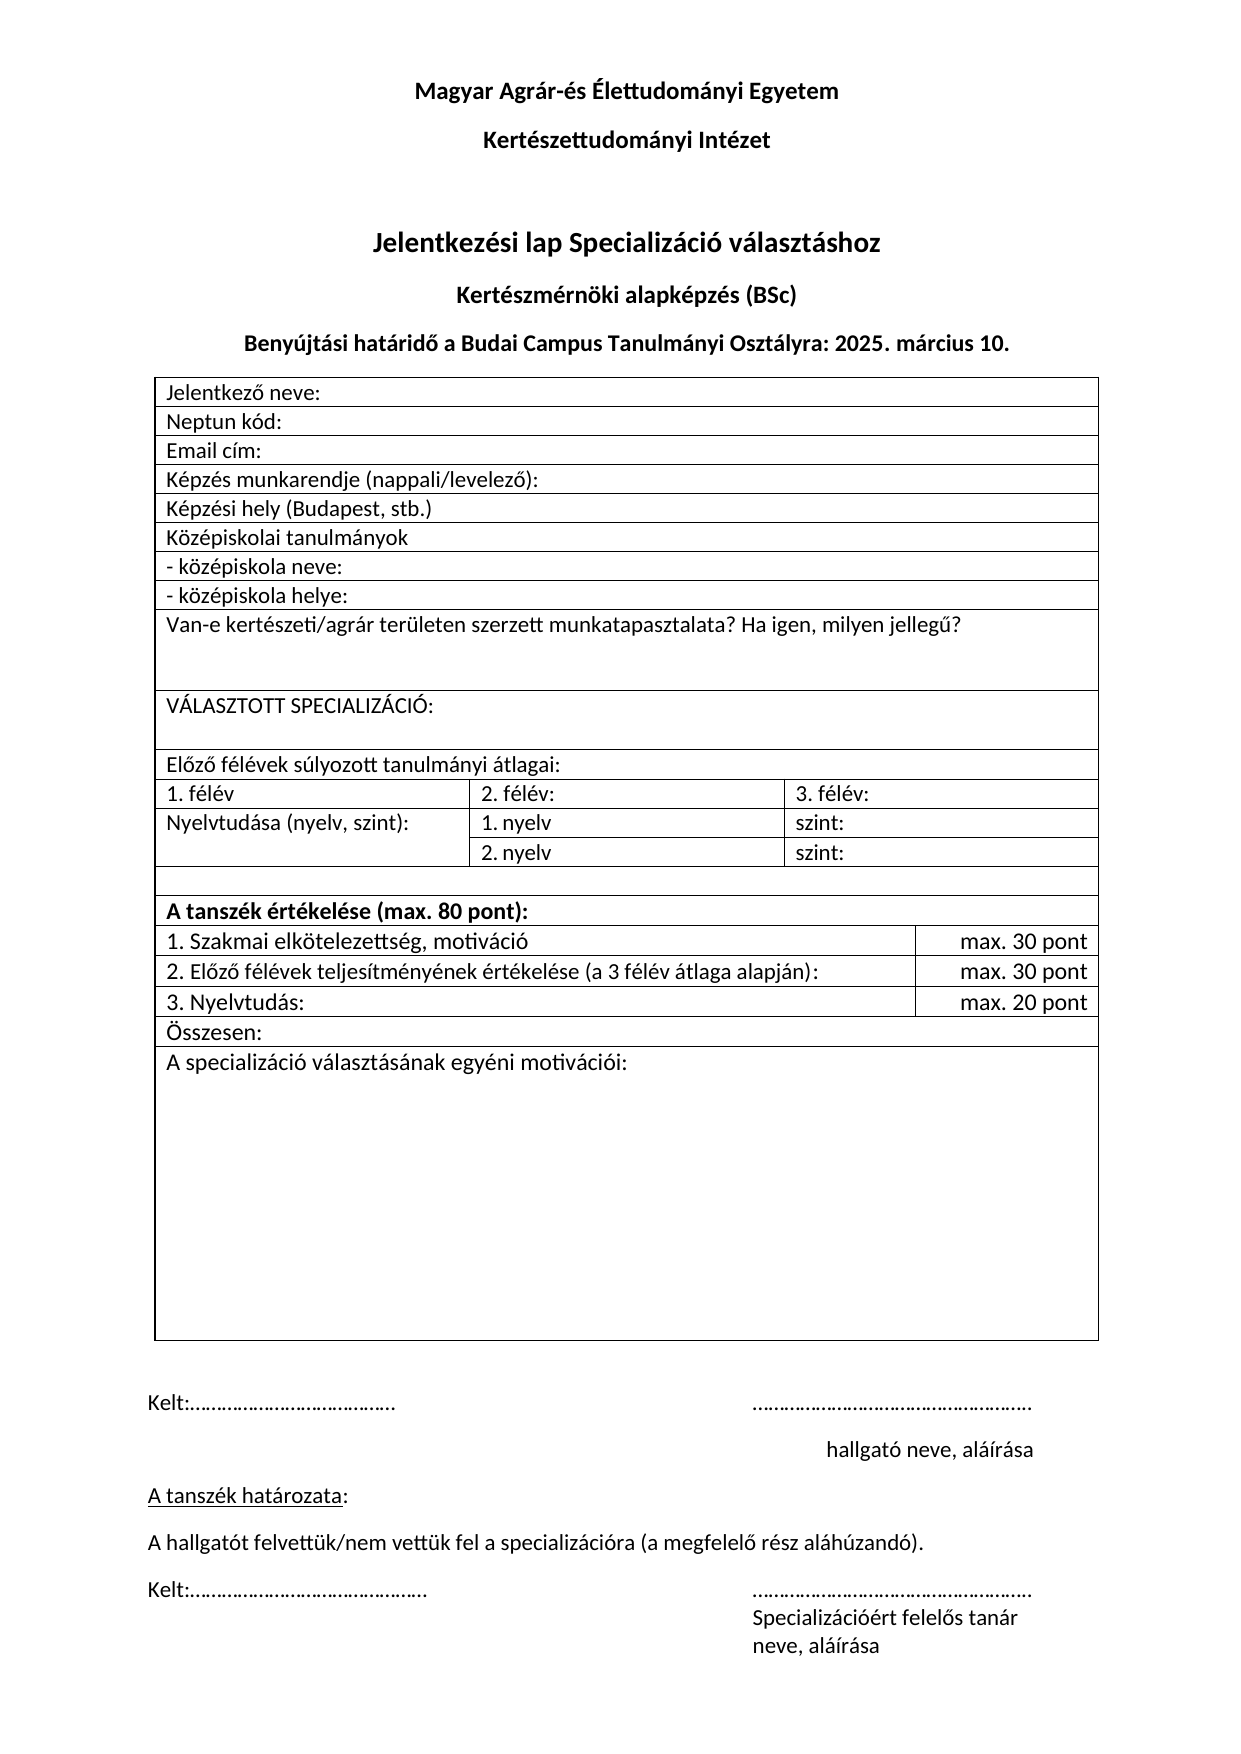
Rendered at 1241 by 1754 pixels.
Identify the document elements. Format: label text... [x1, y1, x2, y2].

table_cell - középiskola neve: [156, 552, 1098, 580]
text Jelentkezési lap Specializáció választáshoz [89, 224, 1165, 259]
table_cell nyelv [470, 838, 784, 866]
table_cell szint: [785, 838, 1098, 866]
table_cell - középiskola helye: [156, 581, 1098, 609]
table_cell szint: [785, 809, 1098, 837]
table_cell Van-e kertészeti/agrár területen szerzett munkatapasztalata? Ha igen, milyen jellegű? [156, 610, 1098, 690]
table_cell Előző félévek súlyozott tanulmányi átlagai: [156, 750, 1098, 778]
text A hallgatót felvettük/nem vettük fel a specializációra (a megfelelő rész aláhúzandó). [148, 1528, 1165, 1557]
table_cell Középiskolai tanulmányok [156, 523, 1098, 551]
table_cell max. 30 pont [916, 956, 1098, 986]
table_cell Neptun kód: [156, 407, 1098, 435]
table_cell 2. félév: [470, 780, 784, 807]
table_cell Email cím: [156, 436, 1098, 464]
table_cell Képzési hely (Budapest, stb.) [156, 494, 1098, 522]
text Kertészettudományi Intézet [89, 124, 1165, 155]
text Kertészmérnöki alapképzés (BSc) [89, 279, 1165, 309]
table_cell 3. Nyelvtudás: [156, 987, 915, 1016]
table_cell 3. félév: [785, 780, 1098, 807]
table_cell max. 30 pont [916, 926, 1098, 955]
text Kelt:……………………………………… …………………………………………….. [148, 1575, 1165, 1603]
table_cell Nyelvtudása (nyelv, szint): [156, 809, 469, 866]
table_cell 1. Szakmai elkötelezettség, motiváció [156, 926, 915, 955]
table_cell A tanszék értékelése (max. 80 pont): [156, 896, 1098, 925]
table_cell VÁLASZTOTT SPECIALIZÁCIÓ: [156, 691, 1098, 749]
text neve, aláírása [752, 1631, 1165, 1659]
table_cell max. 20 pont [916, 987, 1098, 1016]
text Kelt:………………………………… …………………………………………….. [148, 1388, 1165, 1416]
table_cell 1. félév [156, 780, 469, 807]
table_header Jelentkező neve: [156, 378, 1098, 406]
text Benyújtási határidő a Budai Campus Tanulmányi Osztályra: 2025. március 10. [89, 328, 1165, 358]
table_cell A specializáció választásának egyéni motivációi: [156, 1047, 1098, 1340]
text Magyar Agrár-és Élettudományi Egyetem [89, 75, 1165, 106]
text hallgató neve, aláírása [752, 1435, 1165, 1463]
table_cell Képzés munkarendje (nappali/levelező): [156, 465, 1098, 493]
table_cell nyelv [470, 809, 784, 837]
table_cell 2. Előző félévek teljesítményének értékelése (a 3 félév átlaga alapján): [156, 956, 915, 986]
text Specializációért felelős tanár [752, 1603, 1165, 1631]
text A tanszék határozata: [148, 1482, 1165, 1510]
table_cell Összesen: [156, 1017, 1098, 1046]
table_cell [156, 867, 1098, 895]
